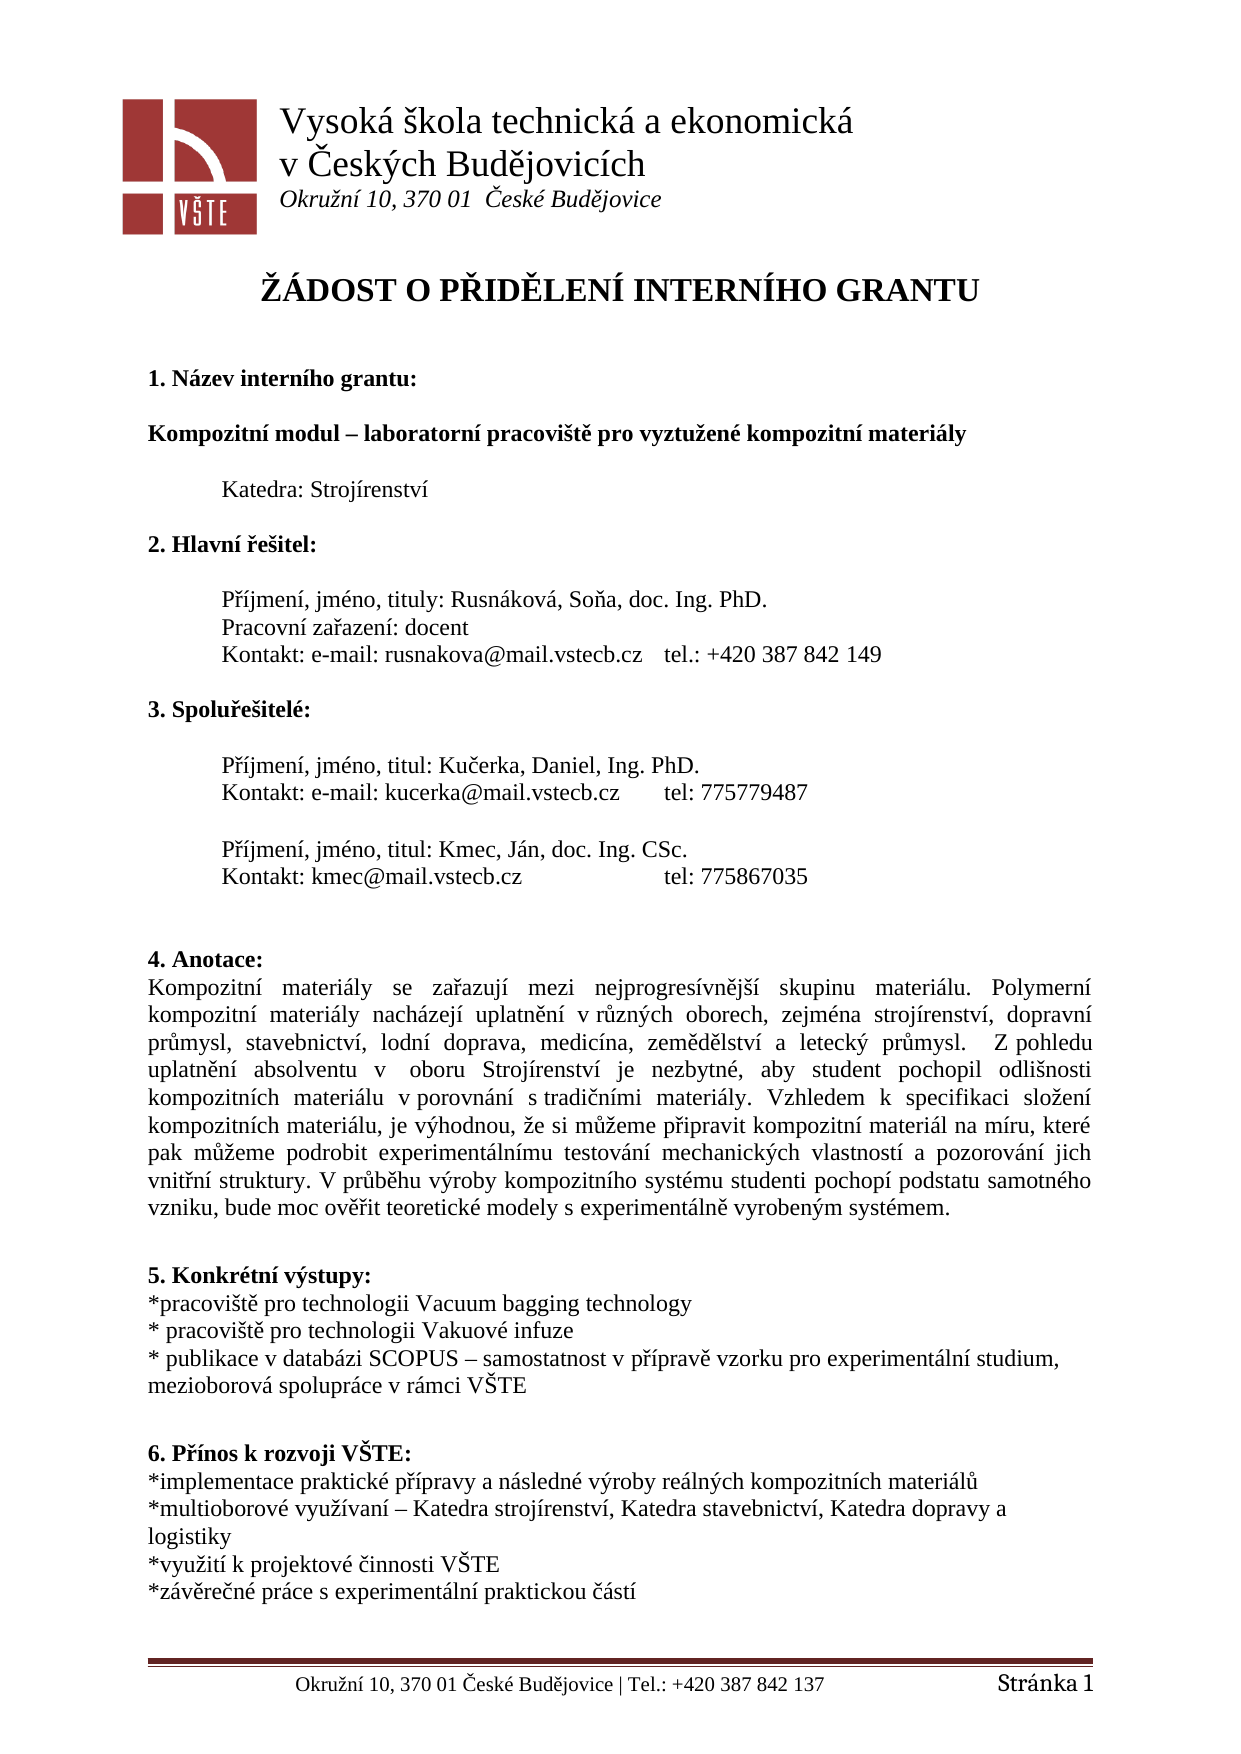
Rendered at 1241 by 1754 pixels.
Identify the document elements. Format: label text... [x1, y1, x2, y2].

text *implementace praktické přípravy a následné výroby reálných kompozitních materiálů [148, 1467, 1093, 1494]
text Příjmení, jméno, tituly: Rusnáková, Soňa, doc. Ing. PhD. [148, 585, 1093, 613]
text *multioborové využívaní – Katedra strojírenství, Katedra stavebnictví, Katedra dopravy a logistiky [148, 1494, 1093, 1550]
text * pracoviště pro technologii Vakuové infuze [148, 1316, 1093, 1344]
text v Českých Budějovicích [261, 141, 1093, 184]
text 4. Anotace: [148, 945, 1093, 973]
text Kompozitní modul – laboratorní pracoviště pro vyztužené kompozitní materiály [148, 419, 1093, 447]
text *pracoviště pro technologii Vacuum bagging technology [148, 1289, 1093, 1316]
text Vysoká škola technická a ekonomická [261, 98, 1093, 141]
text * publikace v databázi SCOPUS – samostatnost v přípravě vzorku pro experimentální studium, mezioborová spolupráce v rámci VŠTE [148, 1344, 1093, 1399]
text Katedra: Strojírenství [148, 474, 1093, 502]
text *využití k projektové činnosti VŠTE [148, 1550, 1093, 1577]
text Kontakt: kmec@mail.vstecb.cz tel: 775867035 [148, 862, 1093, 890]
text Kontakt: e-mail: rusnakova@mail.vstecb.cz tel.: +420 387 842 149 [148, 640, 1093, 668]
text ŽÁDOST O PŘIDĚLENÍ INTERNÍHO GRANTU [148, 271, 1093, 309]
text Okružní 10, 370 01 České Budějovice [261, 184, 1093, 213]
text Příjmení, jméno, titul: Kmec, Ján, doc. Ing. CSc. [148, 834, 1093, 862]
text 6. Přínos k rozvoji VŠTE: [148, 1439, 1093, 1467]
text 3. Spoluřešitelé: [148, 695, 1093, 723]
text 2. Hlavní řešitel: [148, 530, 1093, 557]
text 1. Název interního grantu: [148, 364, 1093, 392]
picture [116, 89, 261, 240]
text Pracovní zařazení: docent [148, 613, 1093, 640]
text Kompozitní materiály se zařazují mezi nejprogresívnější skupinu materiálu. Polymerní kompozitní materiály nacházejí uplatnění v různých oborech, zejména strojírenství, dopravní průmysl, stavebnictví, lodní doprava, medicína, zemědělství a letecký průmysl. Z pohledu uplatnění absolventu v oboru Strojírenství je nezbytné, aby student pochopil odlišnosti kompozitních materiálu v porovnání s tradičními materiály. Vzhledem k specifikaci složení kompozitních materiálu, je výhodnou, že si můžeme připravit kompozitní materiál na míru, které pak můžeme podrobit experimentálnímu testování mechanických vlastností a pozorování jich vnitřní struktury. V průběhu výroby kompozitního systému studenti pochopí podstatu samotného vzniku, bude moc ověřit teoretické modely s experimentálně vyrobeným systémem. [148, 973, 1093, 1221]
text Kontakt: e-mail: kucerka@mail.vstecb.cz tel: 775779487 [148, 778, 1093, 806]
text Příjmení, jméno, titul: Kučerka, Daniel, Ing. PhD. [148, 751, 1093, 778]
text *závěrečné práce s experimentální praktickou částí [148, 1577, 1093, 1605]
text 5. Konkrétní výstupy: [148, 1261, 1093, 1289]
